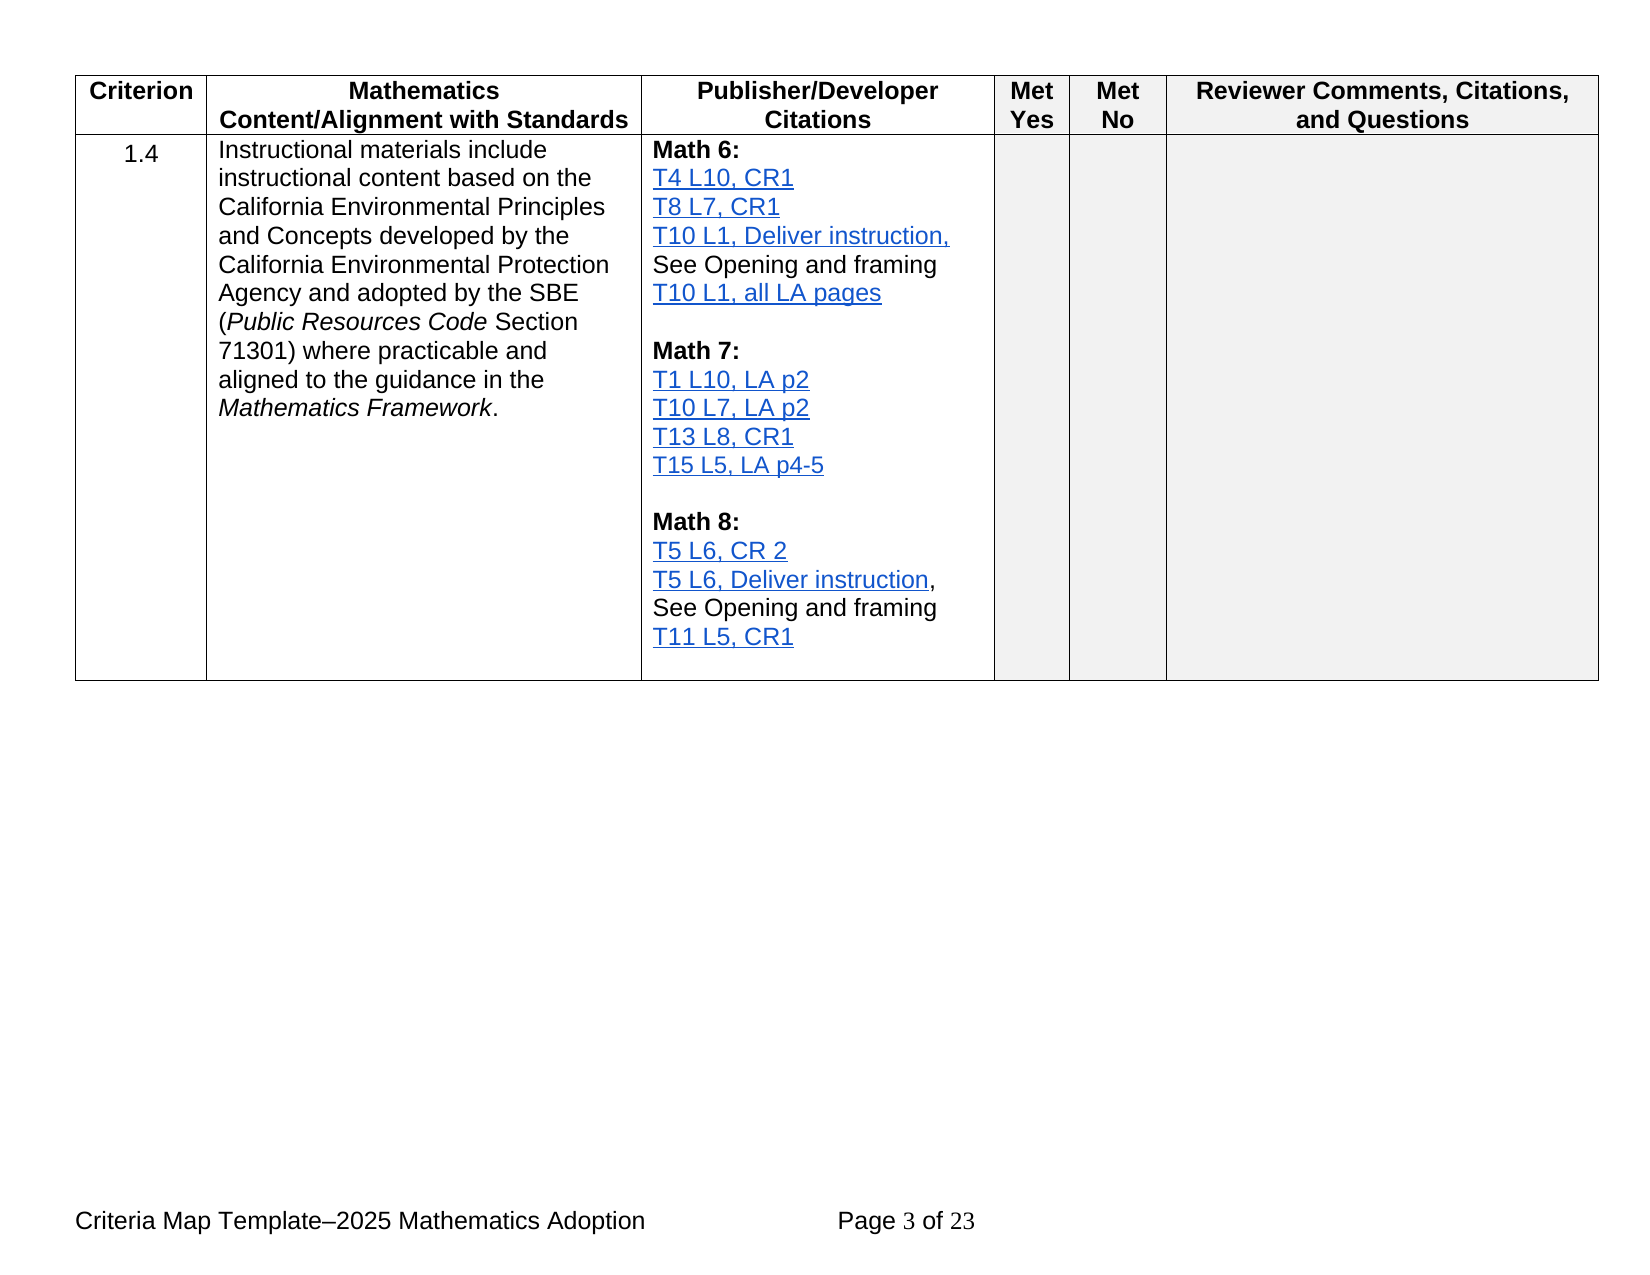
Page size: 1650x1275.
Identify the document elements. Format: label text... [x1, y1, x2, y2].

table_header Met No [1070, 76, 1166, 133]
table_header Publisher/Developer Citations [642, 76, 994, 133]
table_cell [1167, 135, 1598, 680]
table_cell [995, 135, 1069, 680]
table_header Criterion [76, 76, 206, 133]
table_cell Instructional materials include instructional content based on the California Environmental Principles and Concepts developed by the California Environmental Protection Agency and adopted by the SBE (Public Resources Code Section 71301) where practicable and aligned to the guidance in the Mathematics Framework. [207, 135, 641, 680]
table_cell Math 6: T4 L10, CR1 T8 L7, CR1 T10 L1, Deliver instruction, See Opening and framing T10 L1, all LA pages Math 7: T1 L10, LA p2 T10 L7, LA p2 T13 L8, CR1 T15 L5, LA p4-5 Math 8: T5 L6, CR 2 T5 L6, Deliver instruction, See Opening and framing T11 L5, CR1 [642, 135, 994, 680]
table_cell [1070, 135, 1166, 680]
table_cell 1.4 [76, 135, 206, 680]
table_header Reviewer Comments, Citations, and Questions [1167, 76, 1598, 133]
table_header Mathematics Content/Alignment with Standards [207, 76, 641, 133]
table_header Met Yes [995, 76, 1069, 133]
